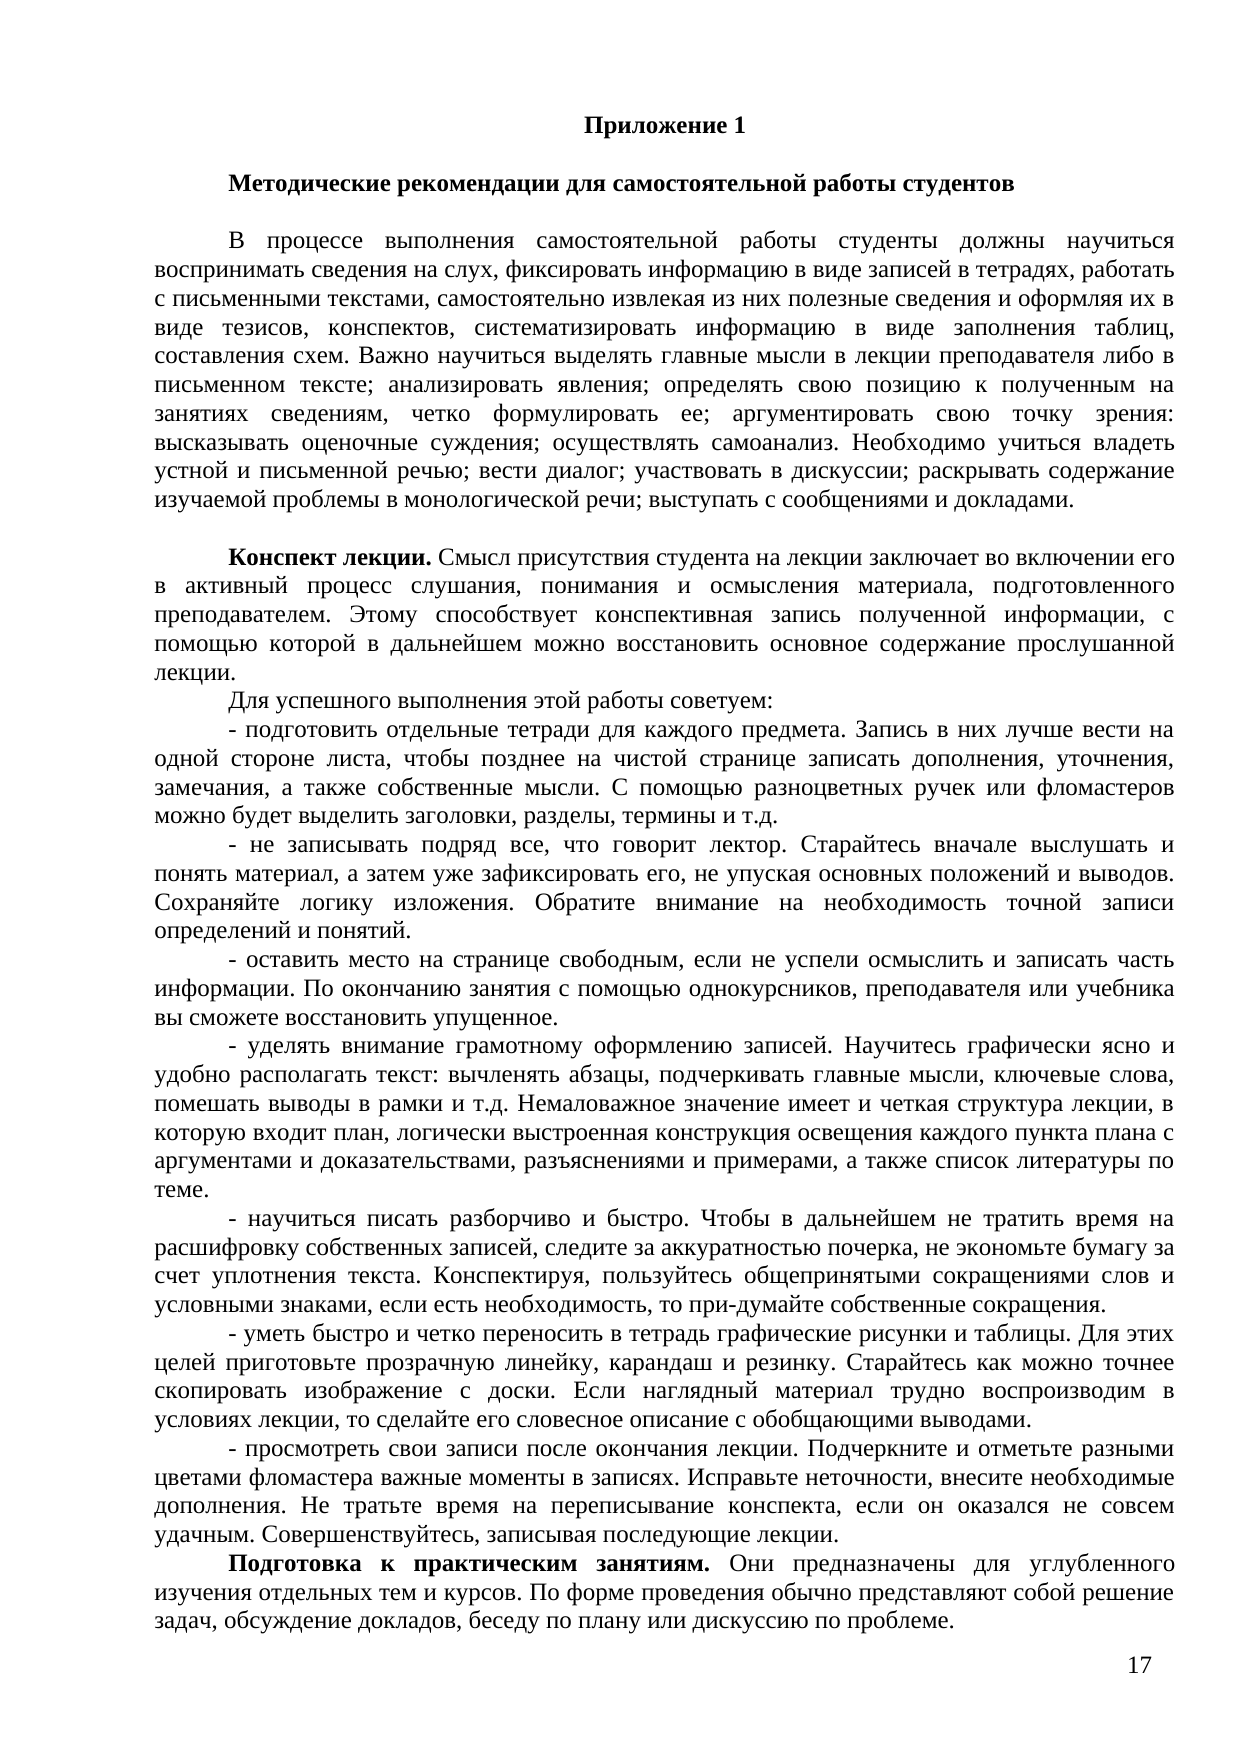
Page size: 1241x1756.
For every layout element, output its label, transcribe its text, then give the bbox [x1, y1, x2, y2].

text - уметь быстро и четко переносить в тетрадь графические рисунки и таблицы. Для этих целей приготовьте прозрачную линейку, карандаш и резинку. Старайтесь как можно точнее скопировать изображение с доски. Если наглядный материал трудно воспроизводим в условиях лекции, то сделайте его словесное описание с обобщающими выводами. [154, 1318, 1176, 1433]
text - подготовить отдельные тетради для каждого предмета. Запись в них лучше вести на одной стороне листа, чтобы позднее на чистой странице записать дополнения, уточнения, замечания, а также собственные мысли. С помощью разноцветных ручек или фломастеров можно будет выделить заголовки, разделы, термины и т.д. [154, 714, 1176, 829]
text Приложение 1 [154, 110, 1176, 139]
text - научиться писать разборчиво и быстро. Чтобы в дальнейшем не тратить время на расшифровку собственных записей, следите за аккуратностью почерка, не экономьте бумагу за счет уплотнения текста. Конспектируя, пользуйтесь общепринятыми сокращениями слов и условными знаками, если есть необходимость, то при-думайте собственные сокращения. [154, 1203, 1176, 1318]
text - просмотреть свои записи после окончания лекции. Подчеркните и отметьте разными цветами фломастера важные моменты в записях. Исправьте неточности, внесите необходимые дополнения. Не тратьте время на переписывание конспекта, если он оказался не совсем удачным. Совершенствуйтесь, записывая последующие лекции. [154, 1433, 1176, 1548]
text Методические рекомендации для самостоятельной работы студентов [154, 168, 1176, 197]
text Подготовка к практическим занятиям. Они предназначены для углубленного изучения отдельных тем и курсов. По форме проведения обычно представляют собой решение задач, обсуждение докладов, беседу по плану или дискуссию по проблеме. [154, 1548, 1176, 1634]
text В процессе выполнения самостоятельной работы студенты должны научиться воспринимать сведения на слух, фиксировать информацию в виде записей в тетрадях, работать с письменными текстами, самостоятельно извлекая из них полезные сведения и оформляя их в виде тезисов, конспектов, систематизировать информацию в виде заполнения таблиц, составления схем. Важно научиться выделять главные мысли в лекции преподавателя либо в письменном тексте; анализировать явления; определять свою позицию к полученным на занятиях сведениям, четко формулировать ее; аргументировать свою точку зрения: высказывать оценочные суждения; осуществлять самоанализ. Необходимо учиться владеть устной и письменной речью; вести диалог; участвовать в дискуссии; раскрывать содержание изучаемой проблемы в монологической речи; выступать с сообщениями и докладами. [154, 225, 1176, 513]
text - уделять внимание грамотному оформлению записей. Научитесь графически ясно и удобно располагать текст: вычленять абзацы, подчеркивать главные мысли, ключевые слова, помешать выводы в рамки и т.д. Немаловажное значение имеет и четкая структура лекции, в которую входит план, логически выстроенная конструкция освещения каждого пункта плана с аргументами и доказательствами, разъяснениями и примерами, а также список литературы по теме. [154, 1030, 1176, 1203]
text - не записывать подряд все, что говорит лектор. Старайтесь вначале выслушать и понять материал, а затем уже зафиксировать его, не упуская основных положений и выводов. Сохраняйте логику изложения. Обратите внимание на необходимость точной записи определений и понятий. [154, 829, 1176, 944]
text - оставить место на странице свободным, если не успели осмыслить и записать часть информации. По окончанию занятия с помощью однокурсников, преподавателя или учебника вы сможете восстановить упущенное. [154, 944, 1176, 1030]
text Конспект лекции. Смысл присутствия студента на лекции заключает во включении его в активный процесс слушания, понимания и осмысления материала, подготовленного преподавателем. Этому способствует конспективная запись полученной информации, с помощью которой в дальнейшем можно восстановить основное содержание прослушанной лекции. [154, 542, 1176, 685]
text Для успешного выполнения этой работы советуем: [154, 685, 1176, 714]
